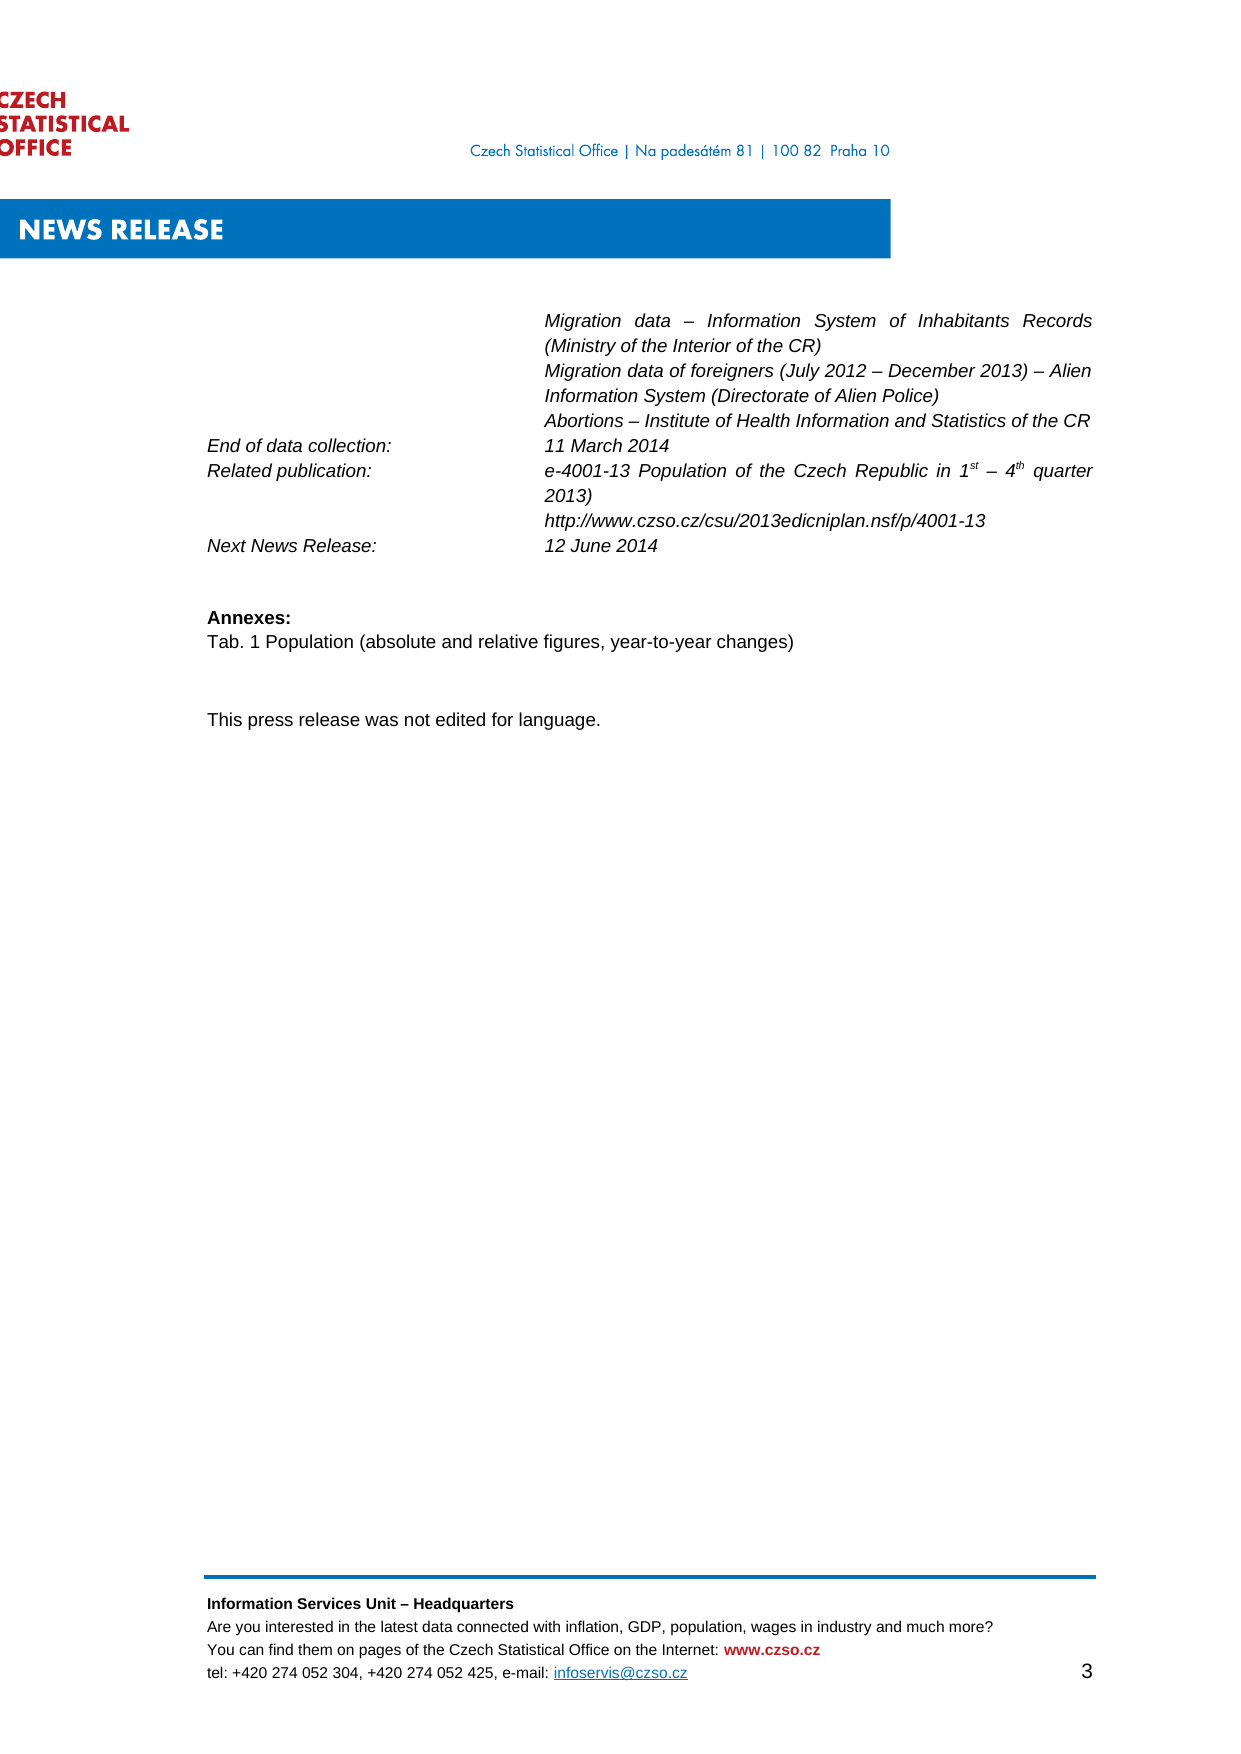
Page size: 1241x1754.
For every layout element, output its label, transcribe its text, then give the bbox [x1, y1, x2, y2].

text Migration data of foreigners (July 2012 – December 2013) – Alien Information System (Directorate of Alien Police) [544, 357, 1092, 407]
text Tab. 1 Population (absolute and relative figures, year-to-year changes) [207, 631, 1092, 653]
text Abortions – Institute of Health Information and Statistics of the CR [544, 407, 1092, 432]
text End of data collection: 11 March 2014 [207, 432, 1092, 457]
text Related publication: e-4001-13 Population of the Czech Republic in 1st – 4th quarter 2013) [207, 457, 1092, 507]
text This press release was not edited for language. [207, 706, 1092, 731]
text Next News Release: 12 June 2014 [207, 532, 1092, 557]
text Migration data – Information System of Inhabitants Records (Ministry of the Interior of the CR) [544, 307, 1092, 357]
text http://www.czso.cz/csu/2013edicniplan.nsf/p/4001-13 [207, 507, 1092, 532]
text Annexes: [207, 607, 1092, 628]
